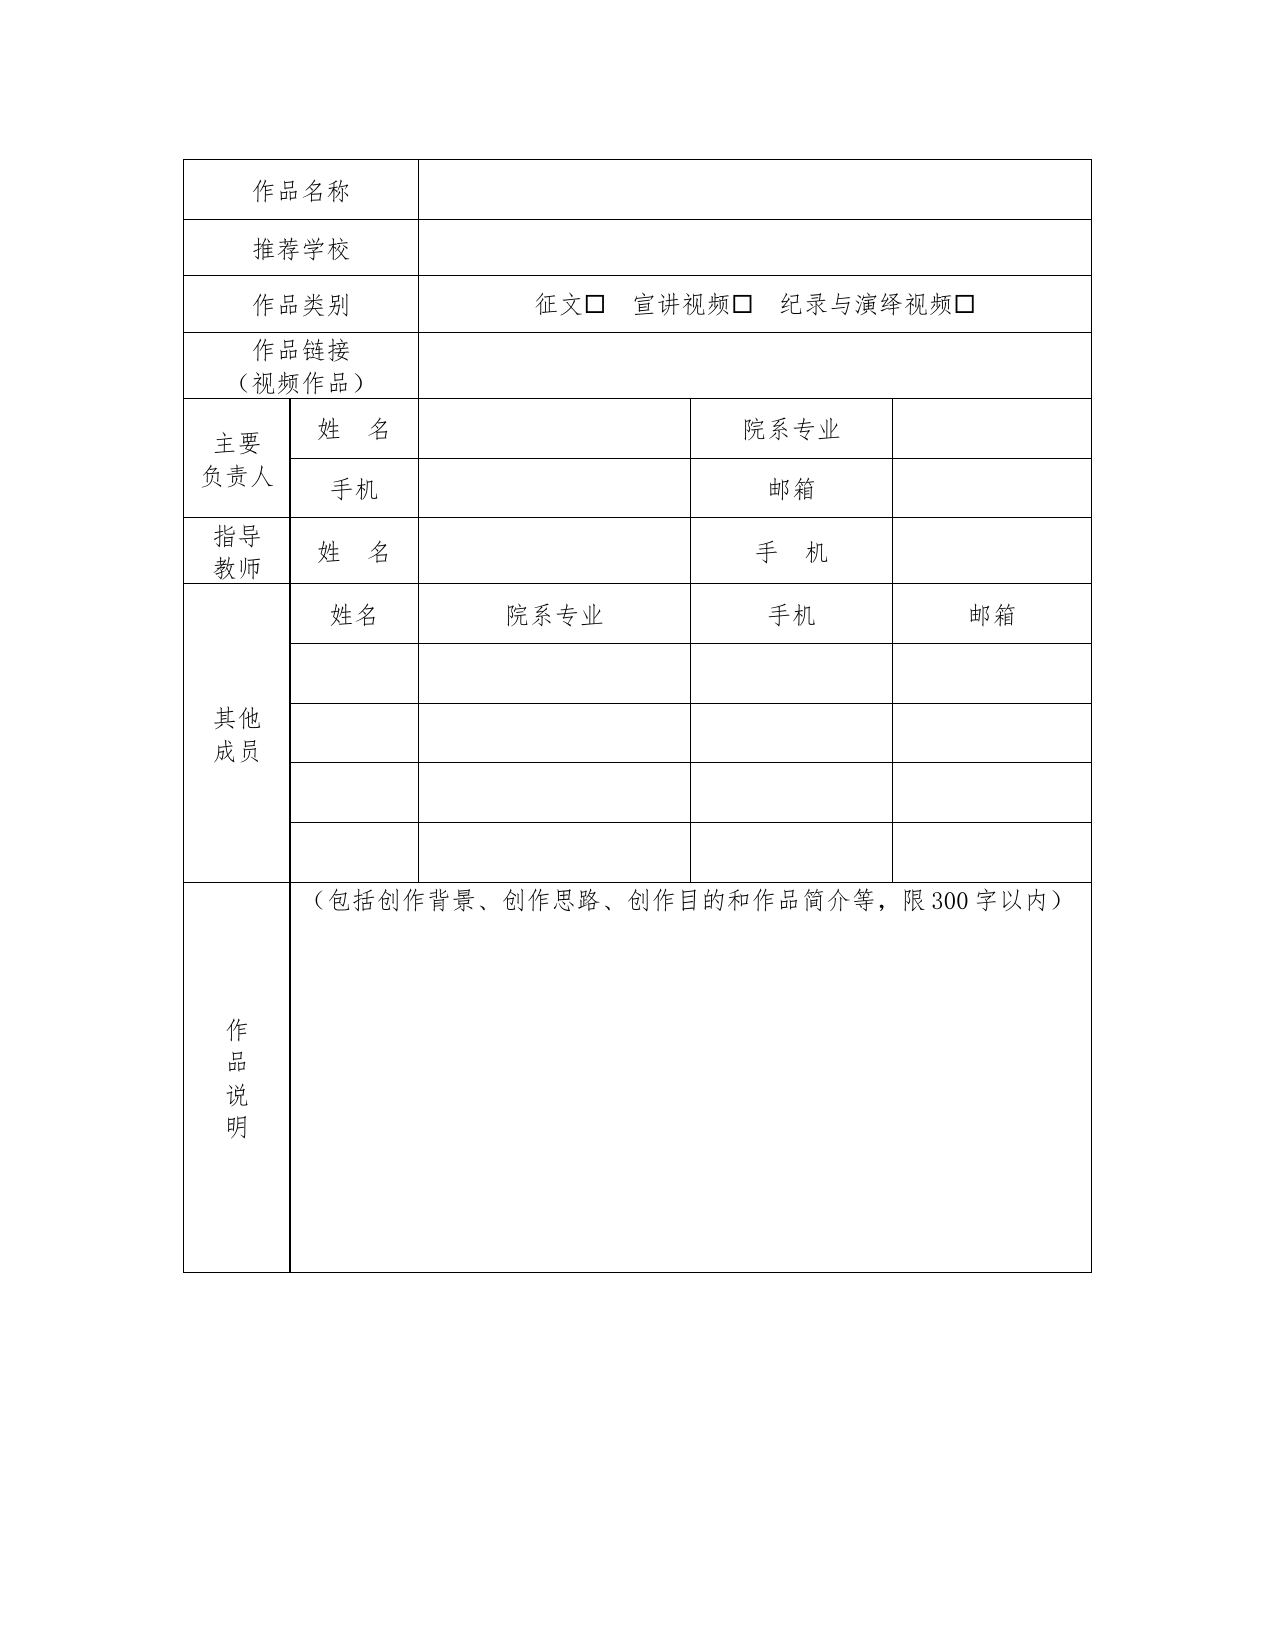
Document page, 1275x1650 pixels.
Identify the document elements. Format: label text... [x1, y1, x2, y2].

table_cell 主要 负责人 [184, 399, 289, 517]
table_cell 作品类别 [184, 276, 418, 332]
table_cell 姓 名 [291, 399, 418, 457]
table_cell 手机 [691, 584, 892, 643]
table_cell 征文 宣讲视频 纪录与演绎视频 [419, 276, 1091, 332]
table_cell 其他 成员 [184, 584, 289, 882]
table_cell [419, 763, 690, 822]
table_cell [893, 644, 1091, 703]
table_header 作品名称 [184, 160, 418, 219]
table_cell [893, 823, 1091, 882]
table_cell [893, 763, 1091, 822]
table_cell 作 品 说 明 [184, 883, 289, 1272]
table_cell [291, 704, 418, 762]
table_cell [419, 333, 1091, 398]
table_cell 指导 教师 [184, 518, 289, 583]
table_cell [419, 399, 690, 457]
table_cell [691, 704, 892, 762]
table_cell [893, 459, 1091, 517]
table_cell [291, 763, 418, 822]
table_cell 院系专业 [691, 399, 892, 457]
table_cell [419, 823, 690, 882]
table_cell [291, 644, 418, 703]
table_cell 手机 [291, 459, 418, 517]
table_cell 邮箱 [893, 584, 1091, 643]
table_cell [893, 518, 1091, 583]
table_cell [419, 518, 690, 583]
table_cell [419, 644, 690, 703]
table_cell [691, 823, 892, 882]
table_cell 手 机 [691, 518, 892, 583]
table_cell [691, 644, 892, 703]
table_cell [893, 399, 1091, 457]
table_cell [419, 704, 690, 762]
table_cell （包括创作背景、创作思路、创作目的和作品简介等，限300字以内） [291, 883, 1091, 1272]
table_cell 作品链接 （视频作品） [184, 333, 418, 398]
table_cell [291, 823, 418, 882]
table_header [419, 160, 1091, 219]
table_cell [419, 220, 1091, 275]
table_cell 邮箱 [691, 459, 892, 517]
table_cell 推荐学校 [184, 220, 418, 275]
table_cell 院系专业 [419, 584, 690, 643]
table_cell 姓 名 [291, 518, 418, 583]
table_cell [691, 763, 892, 822]
table_cell [419, 459, 690, 517]
table_cell 姓名 [291, 584, 418, 643]
table_cell [893, 704, 1091, 762]
